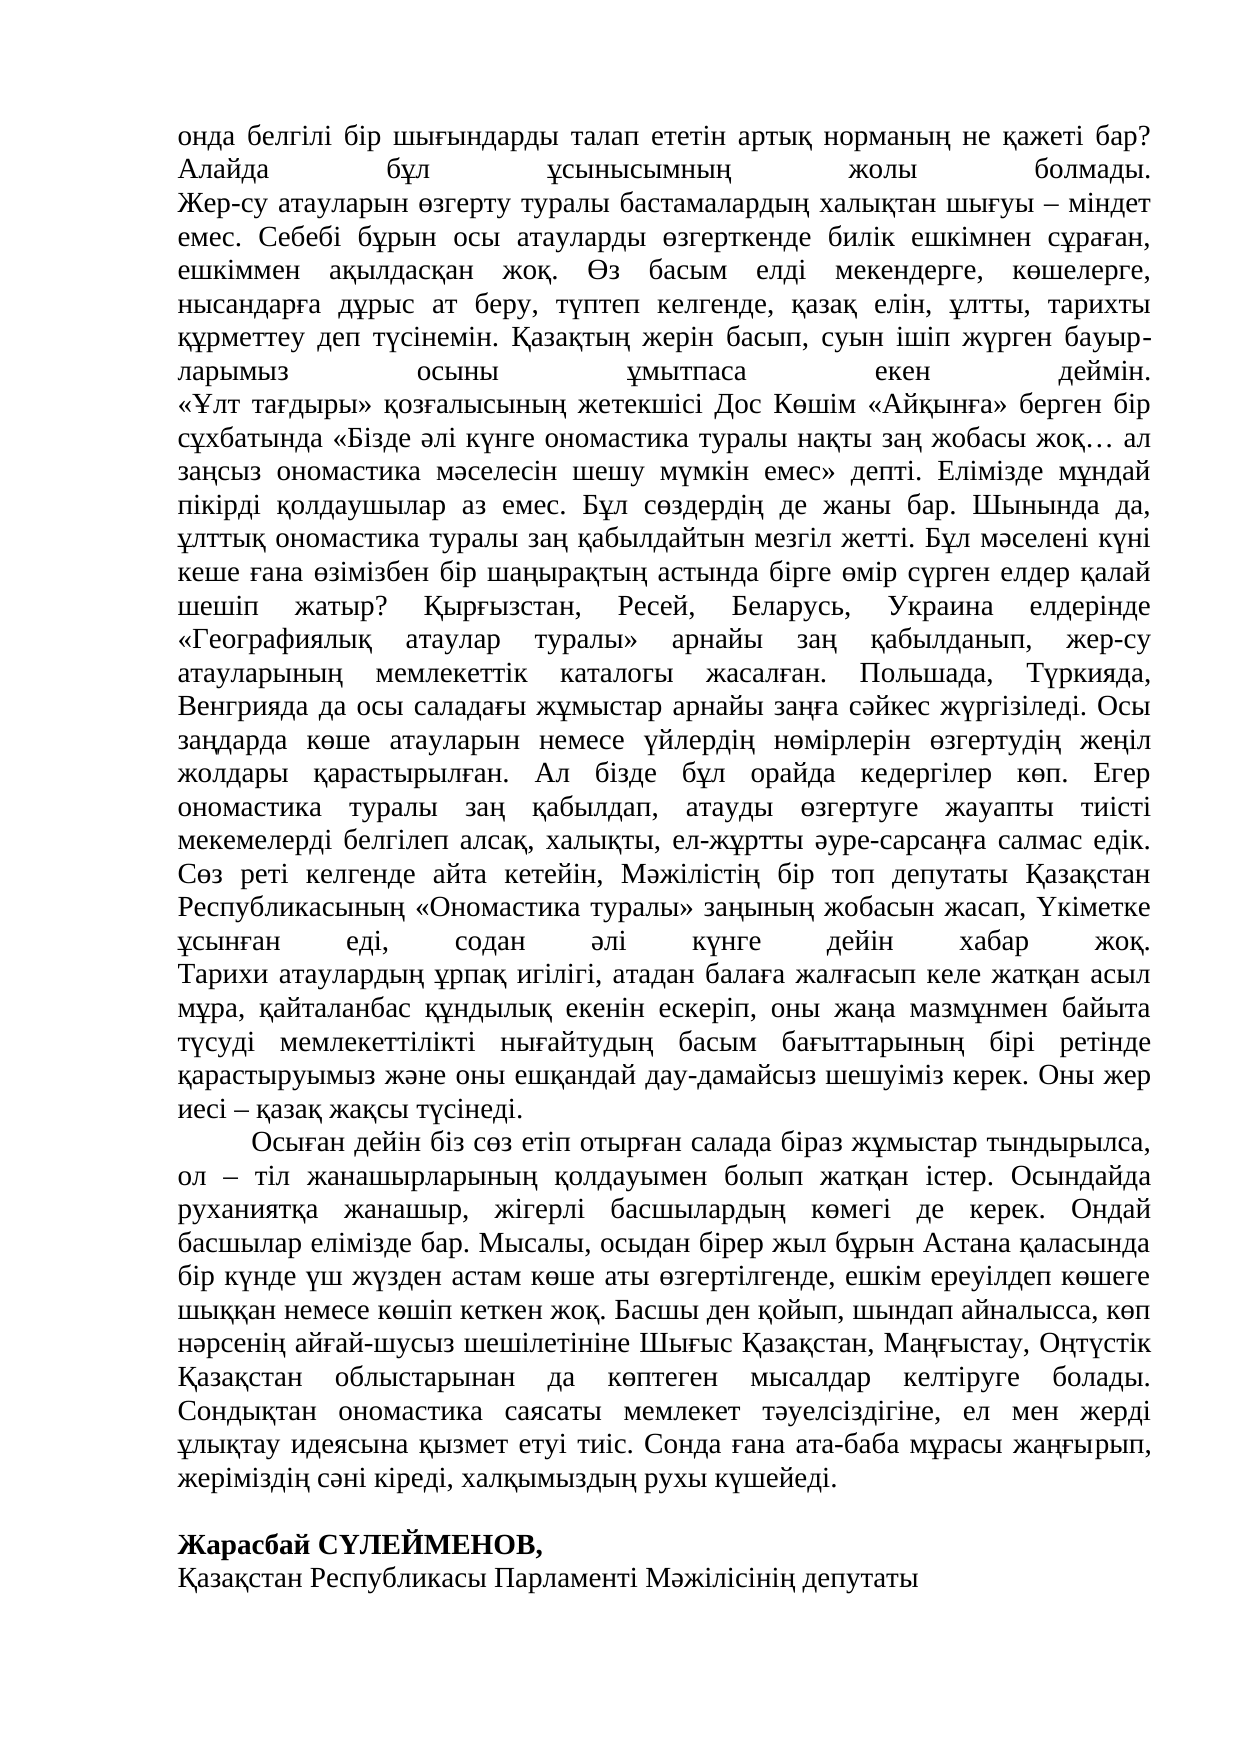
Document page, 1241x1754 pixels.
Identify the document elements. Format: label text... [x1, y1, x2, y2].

text Осыған дейін біз сөз етіп отырған салада біраз жұмыстар тындырылса, ол – тіл жанашырларының қолдауымен болып жатқан істер. Осындайда руханиятқа жанашыр, жігерлі басшылардың көмегі де керек. Ондай басшылар елімізде бар. Мысалы, осыдан бірер жыл бұрын Астана қаласында бір күнде үш жүзден астам көше аты өзгертілгенде, ешкім ереуілдеп көшеге шыққан немесе көшіп кеткен жоқ. Басшы ден қойып, шындап айналысса, көп нәрсенің айғай-шусыз шешілетініне Шығыс Қазақстан, Маңғыстау, Оңтүстік Қазақстан облыстарынан да көптеген мысалдар келтіруге болады. Сондықтан ономастика саясаты мемлекет тәуелсіздігіне, ел мен жерді ұлықтау идеясына қызмет етуі тиіс. Сонда ғана ата-баба мұрасы жаңғырып, жеріміздің сәні кіреді, халқымыздың рухы күшейеді. [177, 1124, 1152, 1493]
text Қазақстан Республикасы Парламенті Мәжілісінің депутаты [177, 1560, 1152, 1594]
text Жарасбай СҮЛЕЙМЕНОВ, [177, 1527, 1152, 1560]
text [177, 118, 1152, 1124]
